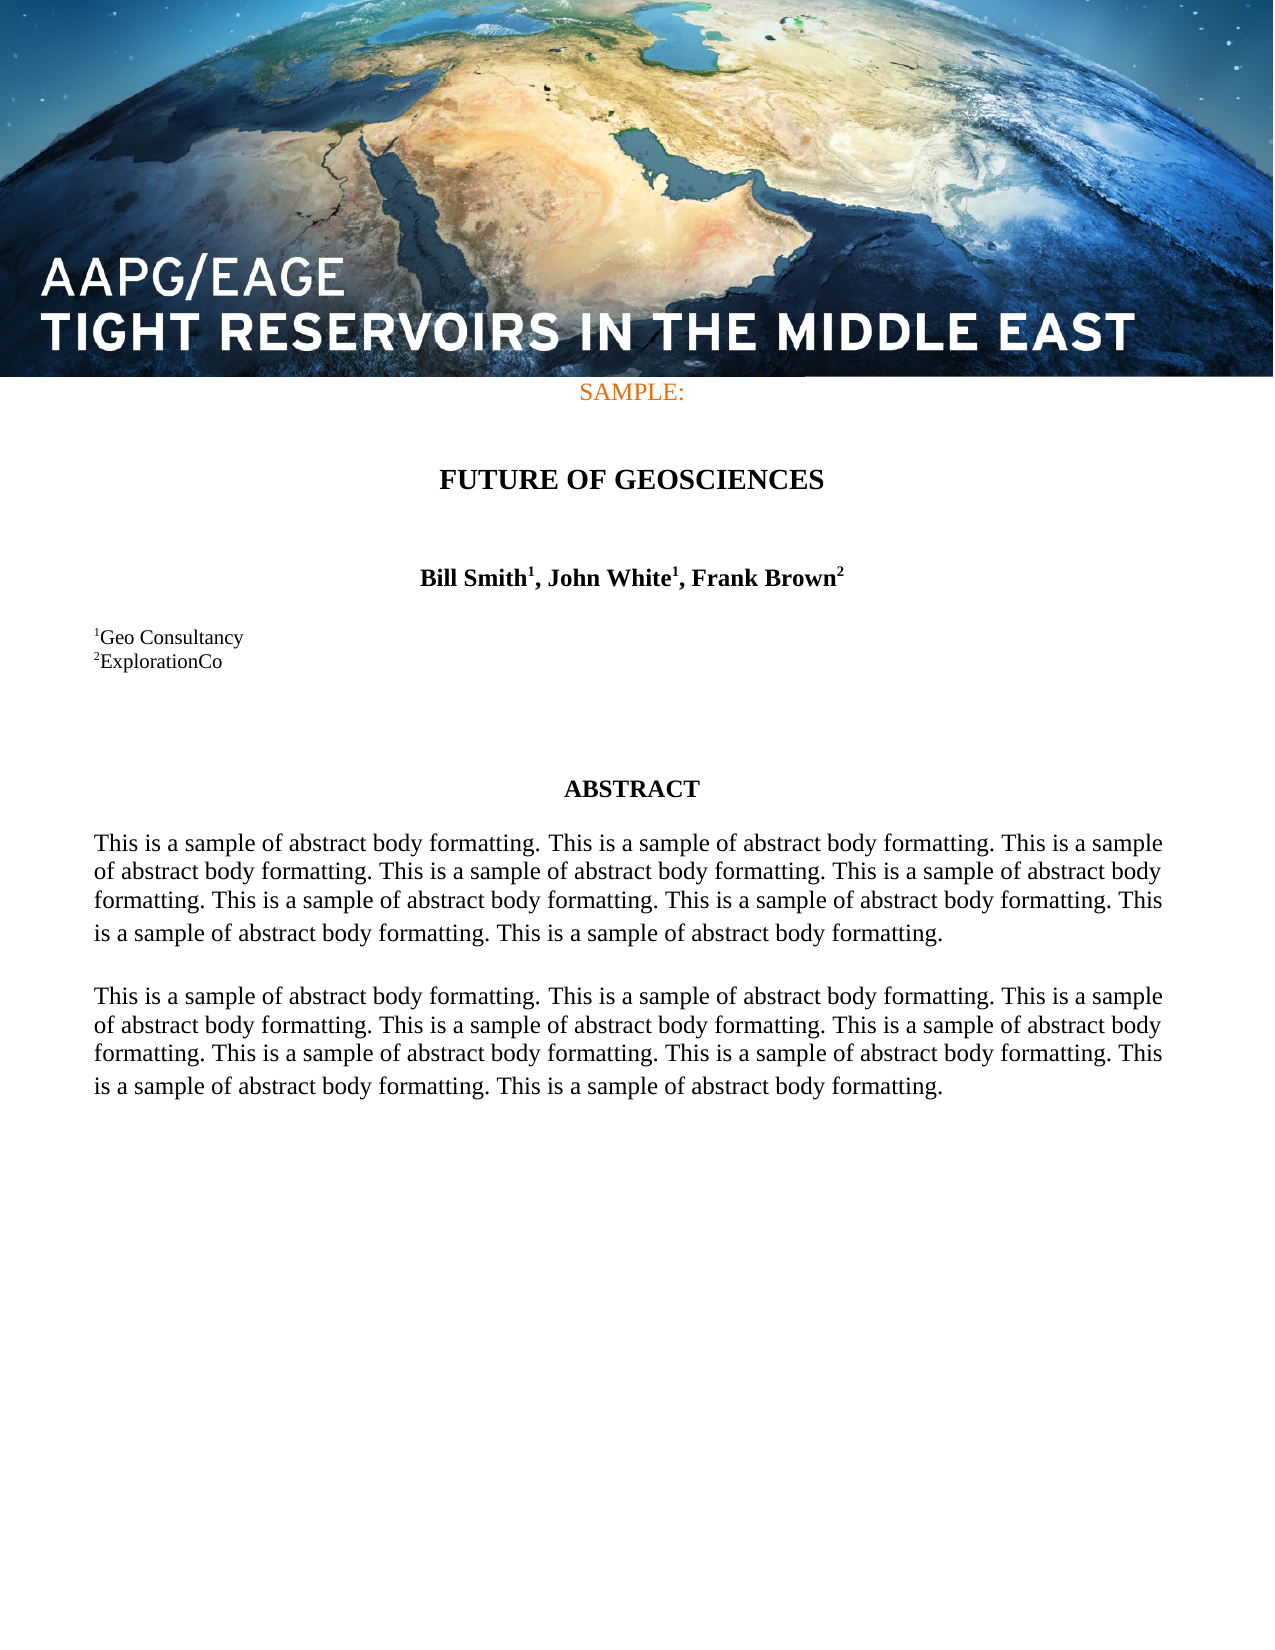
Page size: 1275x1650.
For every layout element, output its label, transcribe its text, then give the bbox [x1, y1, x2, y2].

text 1Geo Consultancy [94, 625, 1170, 649]
text This is a sample of abstract body formatting. This is a sample of abstract body formatting. This is a sample of abstract body formatting. This is a sample of abstract body formatting. This is a sample of abstract body formatting. This is a sample of abstract body formatting. This is a sample of abstract body formatting. This is a sample of abstract body formatting. This is a sample of abstract body formatting. [94, 981, 1170, 1101]
text Bill Smith1, John White1, Frank Brown2 [94, 563, 1170, 591]
text 2ExplorationCo [94, 649, 1170, 673]
text ABSTRACT [94, 774, 1170, 802]
text This is a sample of abstract body formatting. This is a sample of abstract body formatting. This is a sample of abstract body formatting. This is a sample of abstract body formatting. This is a sample of abstract body formatting. This is a sample of abstract body formatting. This is a sample of abstract body formatting. This is a sample of abstract body formatting. This is a sample of abstract body formatting. [94, 828, 1170, 947]
text FUTURE OF GEOSCIENCES [94, 462, 1170, 496]
picture [0, 0, 1273, 377]
text SAMPLE: [94, 300, 1170, 405]
